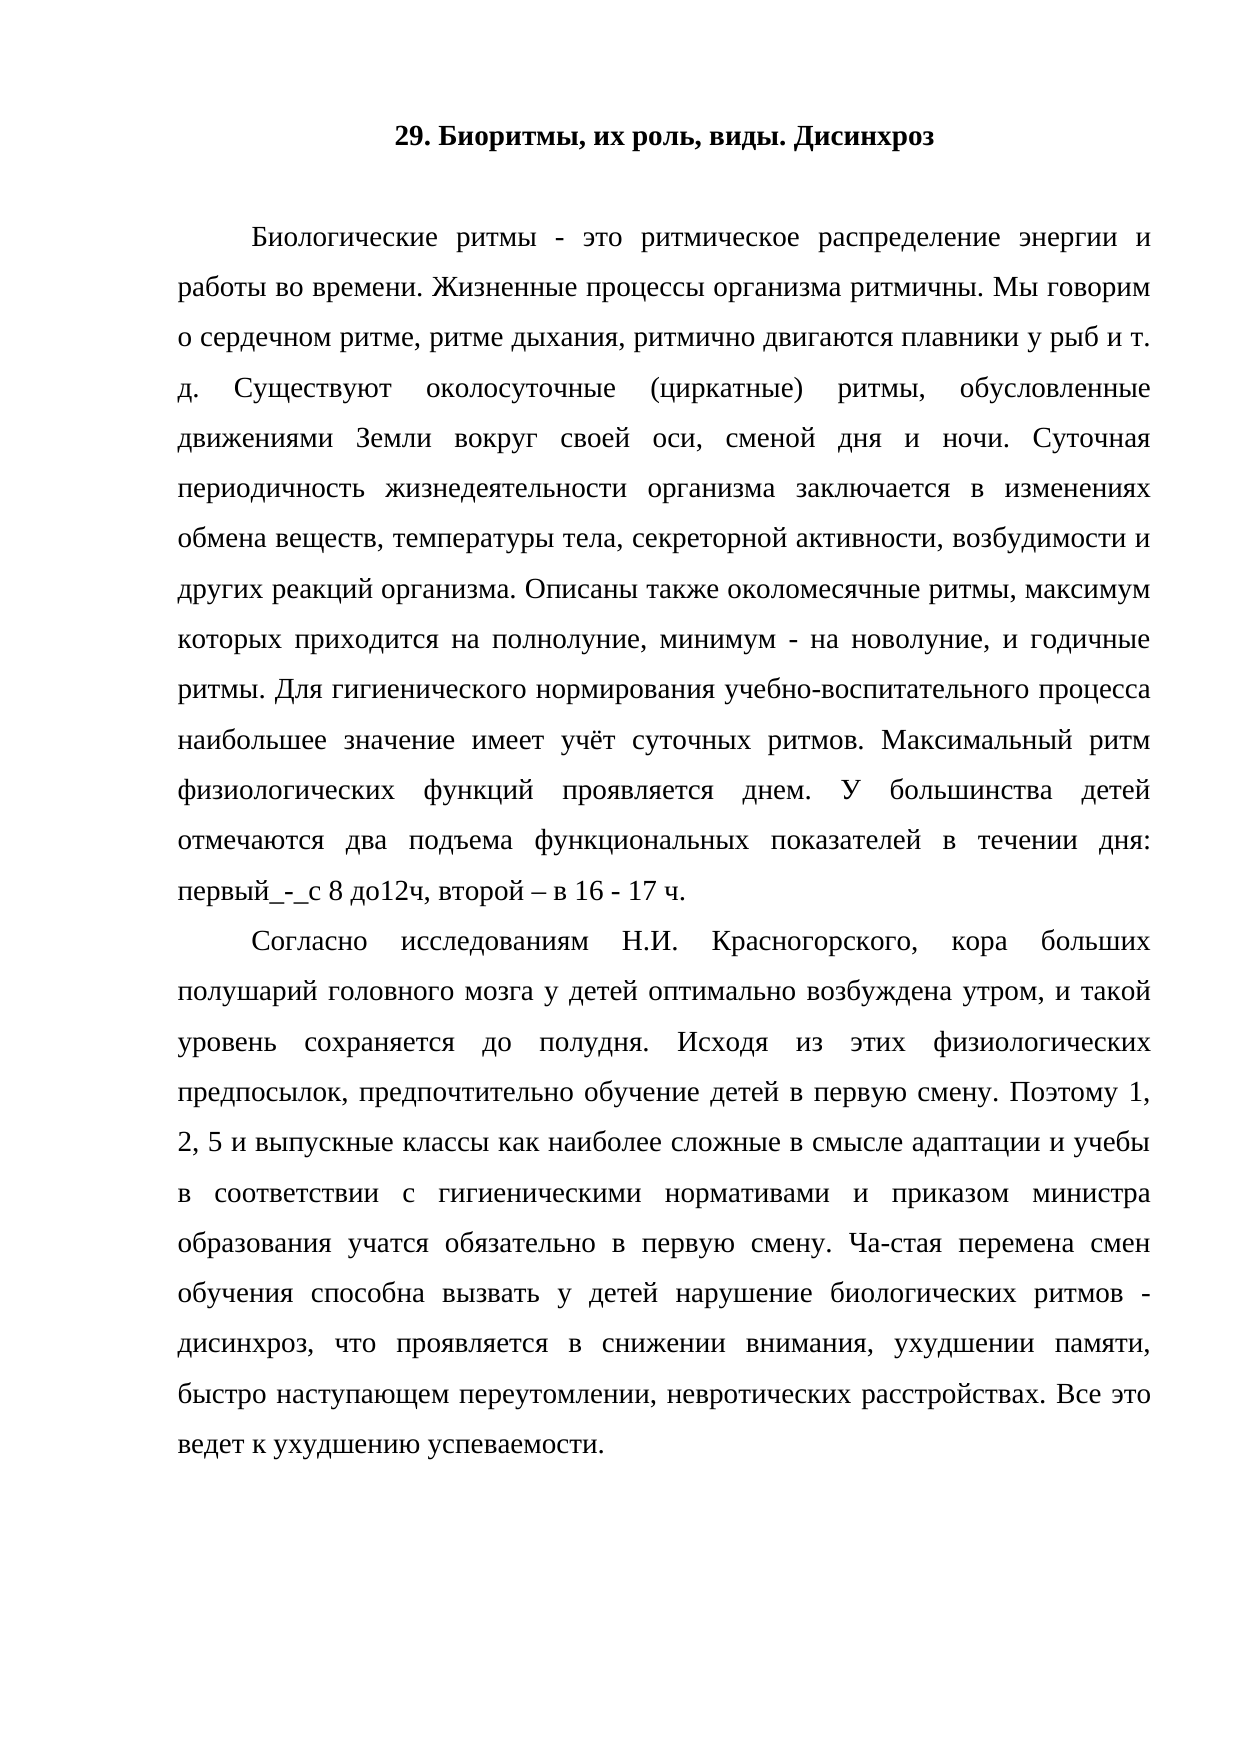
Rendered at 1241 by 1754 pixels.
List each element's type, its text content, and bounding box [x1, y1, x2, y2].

text Биологические ритмы - это ритмическое распределение энергии и работы во времени. Жизненные процессы организма ритмичны. Мы говорим о сердечном ритме, ритме дыхания, ритмично двигаются плавники у рыб и т. д. Существуют околосуточные (циркатные) ритмы, обусловленные движениями Земли вокруг своей оси, сменой дня и ночи. Суточная периодичность жизнедеятельности организма заключается в изменениях обмена веществ, температуры тела, секреторной активности, возбудимости и других реакций организма. Описаны также околомесячные ритмы, максимум которых приходится на полнолуние, минимум - на новолуние, и годичные ритмы. Для гигиенического нормирования учебно-воспитательного процесса наибольшее значение имеет учёт суточных ритмов. Максимальный ритм физиологических функций проявляется днем. У большинства детей отмечаются два подъема функциональных показателей в течении дня: первый_-_с 8 до12ч, второй – в 16 - 17 ч. [177, 219, 1152, 906]
text 29. Биоритмы, их роль, виды. Дисинхроз [177, 118, 1152, 152]
text Согласно исследованиям Н.И. Красногорского, кора больших полушарий головного мозга у детей оптимально возбуждена утром, и такой уровень сохраняется до полудня. Исходя из этих физиологических предпосылок, предпочтительно обучение детей в первую смену. Поэтому 1, 2, 5 и выпускные классы как наиболее сложные в смысле адаптации и учебы в соответствии с гигиеническими нормативами и приказом министра образования учатся обязательно в первую смену. Ча-стая перемена смен обучения способна вызвать у детей нарушение биологических ритмов - дисинхроз, что проявляется в снижении внимания, ухудшении памяти, быстро наступающем переутомлении, невротических расстройствах. Все это ведет к ухудшению успеваемости. [177, 923, 1152, 1460]
